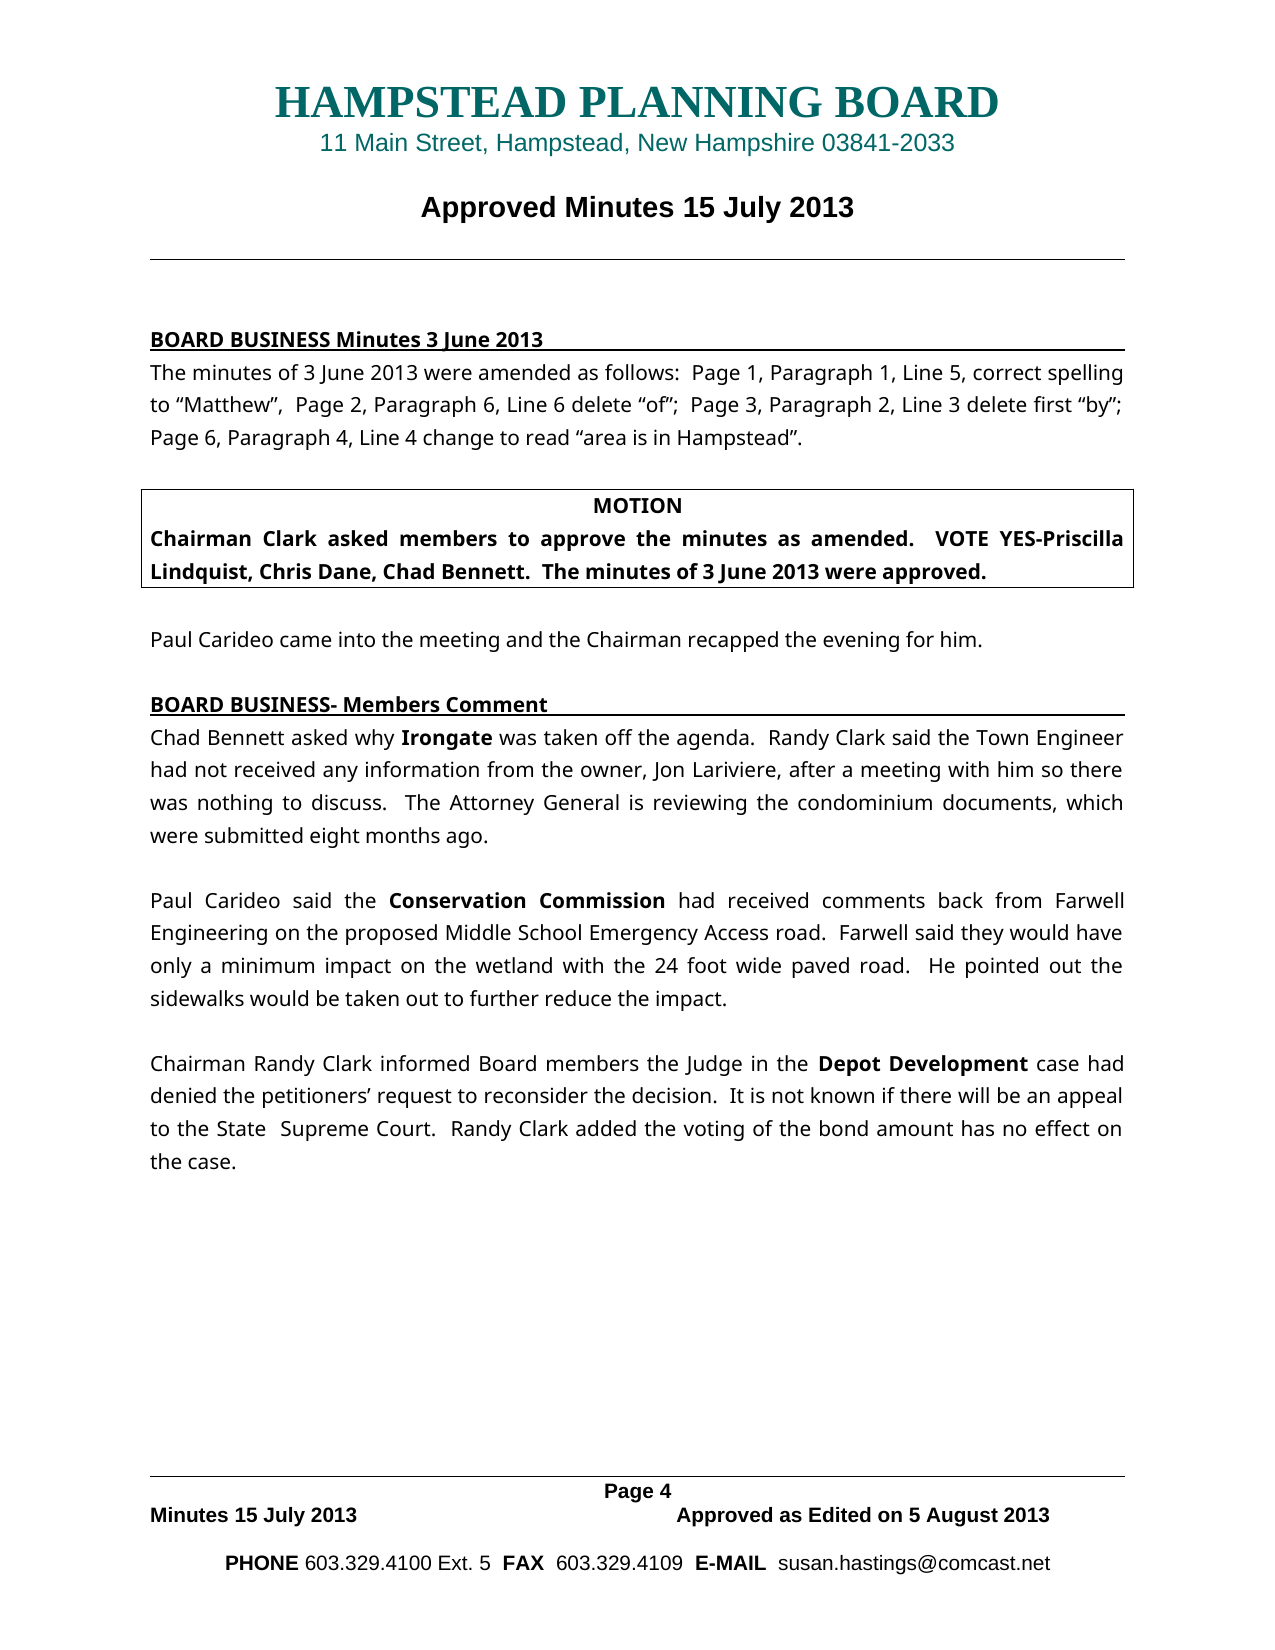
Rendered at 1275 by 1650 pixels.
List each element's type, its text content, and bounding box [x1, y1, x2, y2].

text BOARD BUSINESS Minutes 3 June 2013 [150, 325, 1125, 349]
text Chairman Randy Clark informed Board members the Judge in the Depot Development case had denied the petitioners’ request to reconsider the decision. It is not known if there will be an appeal to the State Supreme Court. Randy Clark added the voting of the bond amount has no effect on the case. [150, 1049, 1125, 1175]
text Chairman Clark asked members to approve the minutes as amended. VOTE YES-Priscilla Lindquist, Chris Dane, Chad Bennett. The minutes of 3 June 2013 were approved. [142, 521, 1133, 587]
text Chad Bennett asked why Irongate was taken off the agenda. Randy Clark said the Town Engineer had not received any information from the owner, Jon Lariviere, after a meeting with him so there was nothing to discuss. The Attorney General is reviewing the condominium documents, which were submitted eight months ago. [150, 723, 1125, 849]
text Paul Carideo said the Conservation Commission had received comments back from Farwell Engineering on the proposed Middle School Emergency Access road. Farwell said they would have only a minimum impact on the wetland with the 24 foot wide paved road. He pointed out the sidewalks would be taken out to further reduce the impact. [150, 886, 1125, 1012]
text MOTION [142, 490, 1133, 520]
text Paul Carideo came into the meeting and the Chairman recapped the evening for him. [150, 625, 1125, 653]
text BOARD BUSINESS- Members Comment [150, 690, 1125, 714]
text The minutes of 3 June 2013 were amended as follows: Page 1, Paragraph 1, Line 5, correct spelling to “Matthew”, Page 2, Paragraph 6, Line 6 delete “of”; Page 3, Paragraph 2, Line 3 delete first “by”; Page 6, Paragraph 4, Line 4 change to read “area is in Hampstead”. [150, 358, 1125, 452]
